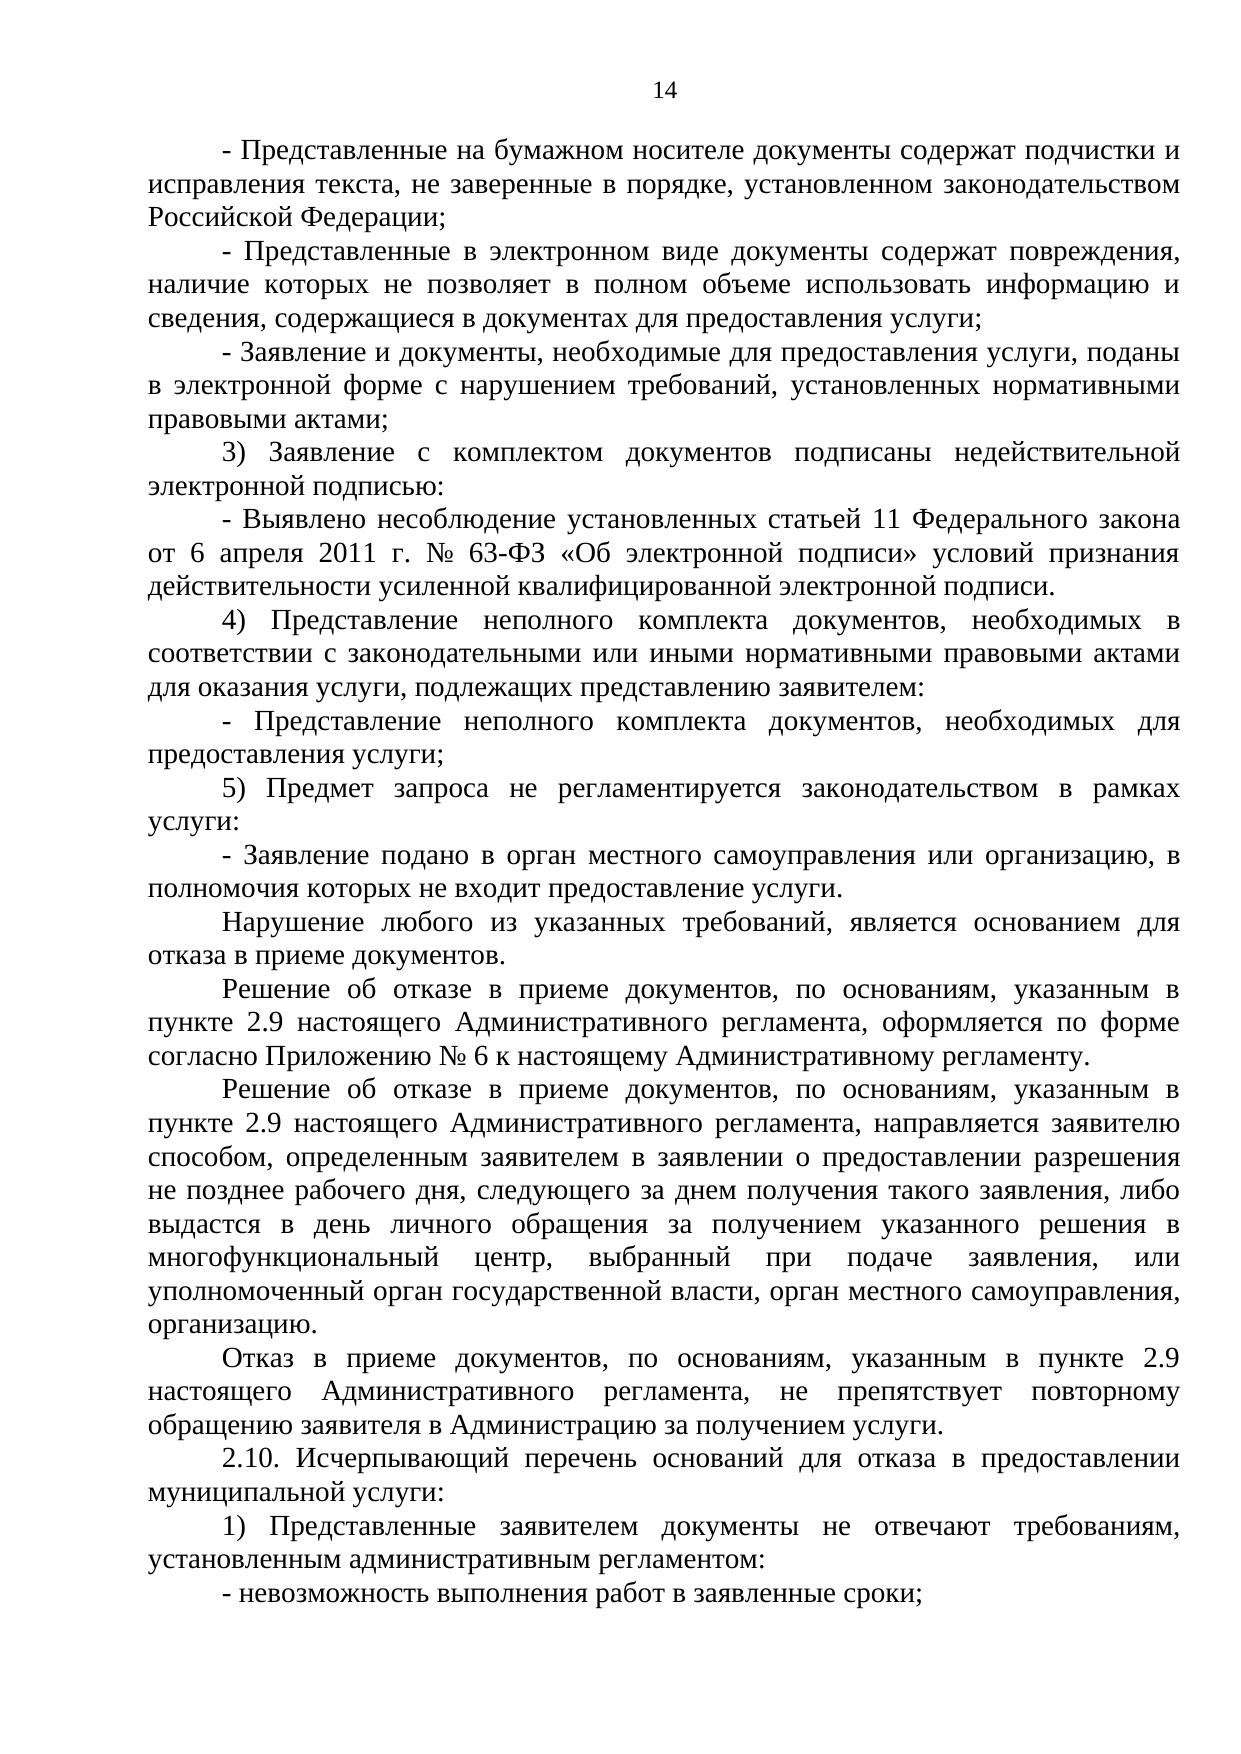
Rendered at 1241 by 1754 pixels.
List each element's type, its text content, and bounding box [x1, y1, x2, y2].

text 4) Представление неполного комплекта документов, необходимых в соответствии с законодательными или иными нормативными правовыми актами для оказания услуги, подлежащих представлению заявителем: [148, 602, 1181, 703]
text Решение об отказе в приеме документов, по основаниям, указанным в пункте 2.9 настоящего Административного регламента, оформляется по форме согласно Приложению № 6 к настоящему Административному регламенту. [148, 971, 1181, 1072]
text - Представленные в электронном виде документы содержат повреждения, наличие которых не позволяет в полном объеме использовать информацию и сведения, содержащиеся в документах для предоставления услуги; [148, 233, 1181, 334]
text Нарушение любого из указанных требований, является основанием для отказа в приеме документов. [148, 904, 1181, 971]
text - Заявление и документы, необходимые для предоставления услуги, поданы в электронной форме с нарушением требований, установленных нормативными правовыми актами; [148, 334, 1181, 434]
text - Представленные на бумажном носителе документы содержат подчистки и исправления текста, не заверенные в порядке, установленном законодательством Российской Федерации; [148, 132, 1181, 233]
text Решение об отказе в приеме документов, по основаниям, указанным в пункте 2.9 настоящего Административного регламента, направляется заявителю способом, определенным заявителем в заявлении о предоставлении разрешения не позднее рабочего дня, следующего за днем получения такого заявления, либо выдастся в день личного обращения за получением указанного решения в многофункциональный центр, выбранный при подаче заявления, или уполномоченный орган государственной власти, орган местного самоуправления, организацию. [148, 1072, 1181, 1340]
text 1) Представленные заявителем документы не отвечают требованиям, установленным административным регламентом: [148, 1508, 1181, 1575]
text - Заявление подано в орган местного самоуправления или организацию, в полномочия которых не входит предоставление услуги. [148, 837, 1181, 904]
text 2.10. Исчерпывающий перечень оснований для отказа в предоставлении муниципальной услуги: [148, 1441, 1181, 1508]
text 5) Предмет запроса не регламентируется законодательством в рамках услуги: [148, 770, 1181, 837]
text - Выявлено несоблюдение установленных статьей 11 Федерального закона от 6 апреля 2011 г. № 63-ФЗ «Об электронной подписи» условий признания действительности усиленной квалифицированной электронной подписи. [148, 501, 1181, 602]
text Отказ в приеме документов, по основаниям, указанным в пункте 2.9 настоящего Административного регламента, не препятствует повторному обращению заявителя в Администрацию за получением услуги. [148, 1340, 1181, 1441]
text 3) Заявление с комплектом документов подписаны недействительной электронной подписью: [148, 434, 1181, 501]
text - Представление неполного комплекта документов, необходимых для предоставления услуги; [148, 703, 1181, 770]
text - невозможность выполнения работ в заявленные сроки; [148, 1575, 1181, 1608]
